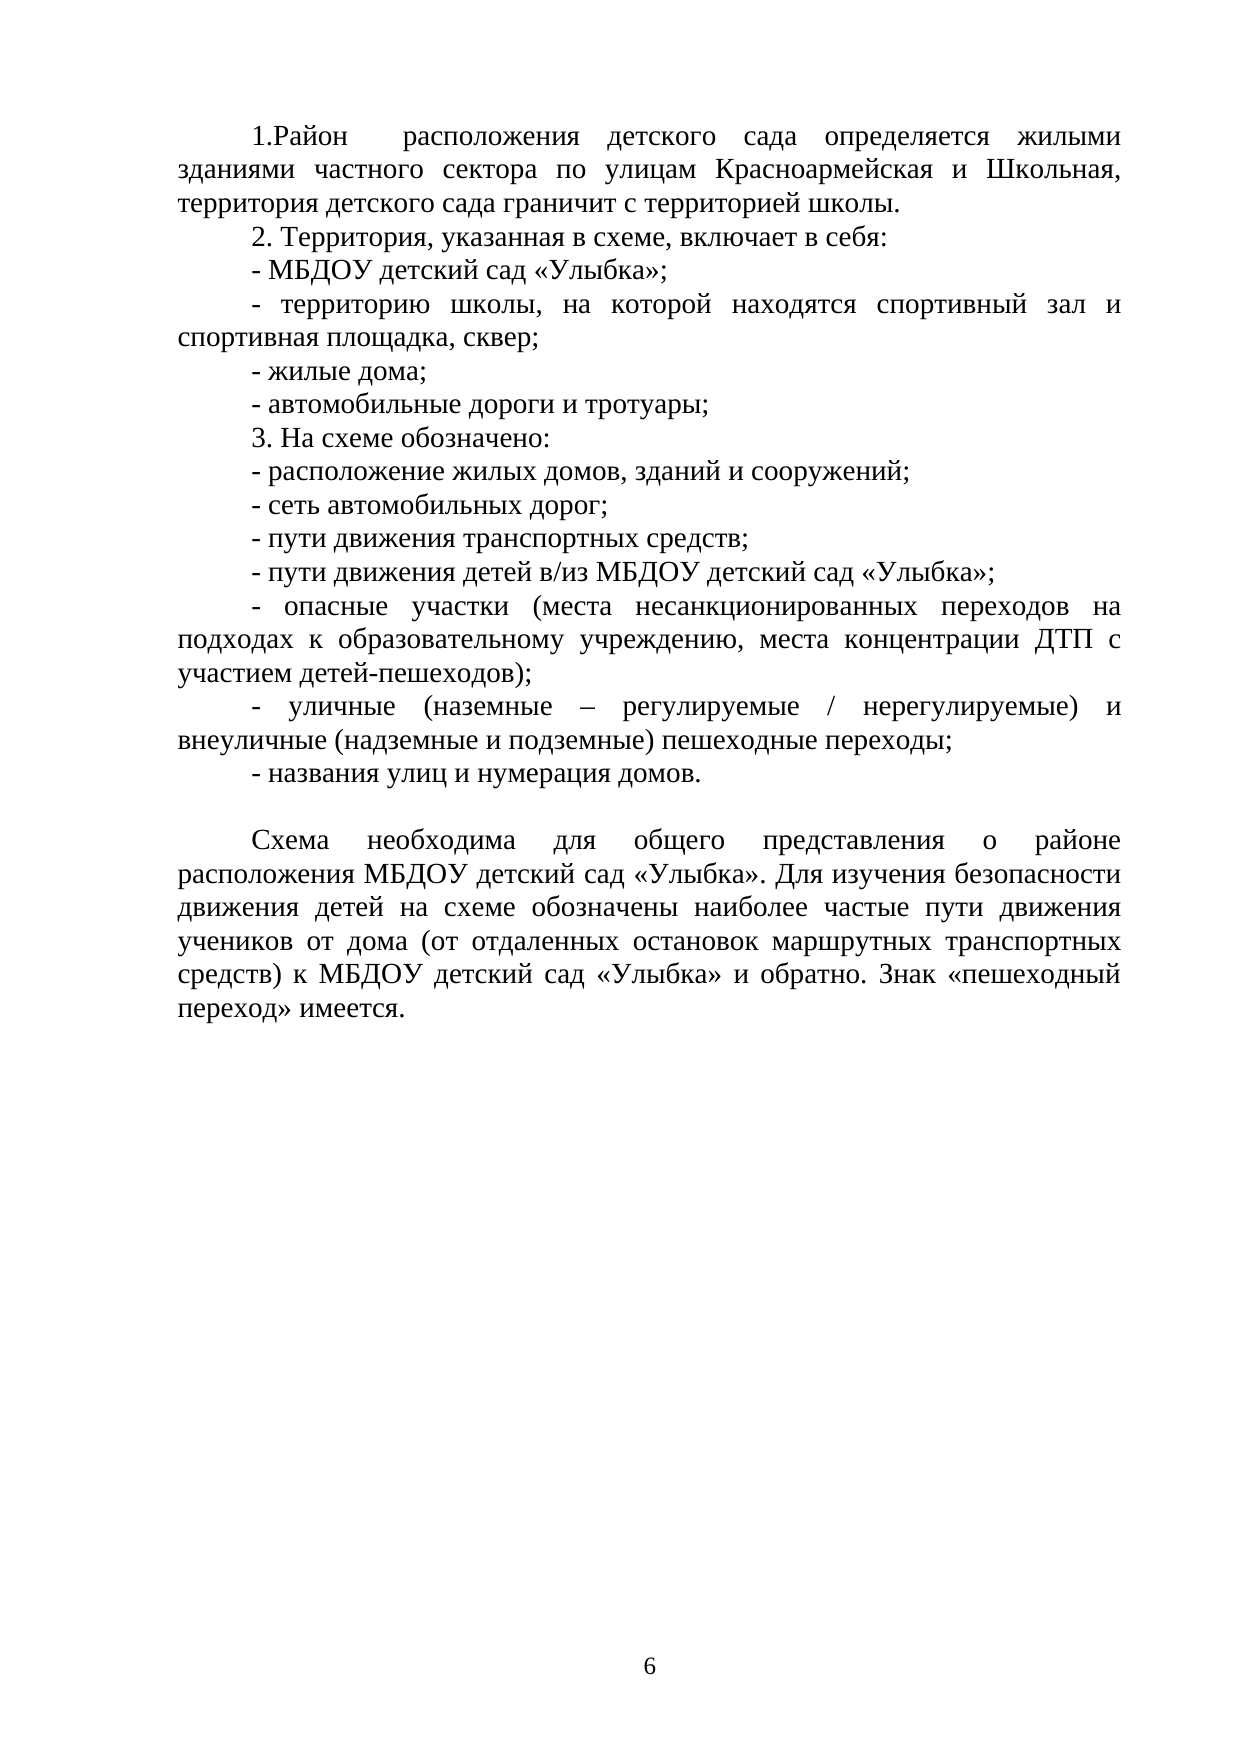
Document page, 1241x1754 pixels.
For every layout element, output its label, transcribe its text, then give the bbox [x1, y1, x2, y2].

text - расположение жилых домов, зданий и сооружений; [177, 453, 1122, 487]
text - территорию школы, на которой находятся спортивный зал и спортивная площадка, сквер; [177, 286, 1122, 353]
text - автомобильные дороги и тротуары; [177, 386, 1122, 420]
text 3. На схеме обозначено: [177, 420, 1122, 453]
text - пути движения детей в/из МБДОУ детский сад «Улыбка»; [177, 554, 1122, 588]
text - сеть автомобильных дорог; [177, 487, 1122, 521]
text - опасные участки (места несанкционированных переходов на подходах к образовательному учреждению, места концентрации ДТП с участием детей-пешеходов); [177, 588, 1122, 688]
text 2. Территория, указанная в схеме, включает в себя: [177, 219, 1122, 252]
text - жилые дома; [177, 353, 1122, 386]
text - названия улиц и нумерация домов. [177, 755, 1122, 789]
text Схема необходима для общего представления о районе расположения МБДОУ детский сад «Улыбка». Для изучения безопасности движения детей на схеме обозначены наиболее частые пути движения учеников от дома (от отдаленных остановок маршрутных транспортных средств) к МБДОУ детский сад «Улыбка» и обратно. Знак «пешеходный переход» имеется. [177, 822, 1122, 1024]
text - пути движения транспортных средств; [177, 521, 1122, 554]
text 1.Район расположения детского сада определяется жилыми зданиями частного сектора по улицам Красноармейская и Школьная, территория детского сада граничит с территорией школы. [177, 118, 1122, 219]
text - МБДОУ детский сад «Улыбка»; [177, 252, 1122, 286]
text - уличные (наземные – регулируемые / нерегулируемые) и внеуличные (надземные и подземные) пешеходные переходы; [177, 688, 1122, 755]
